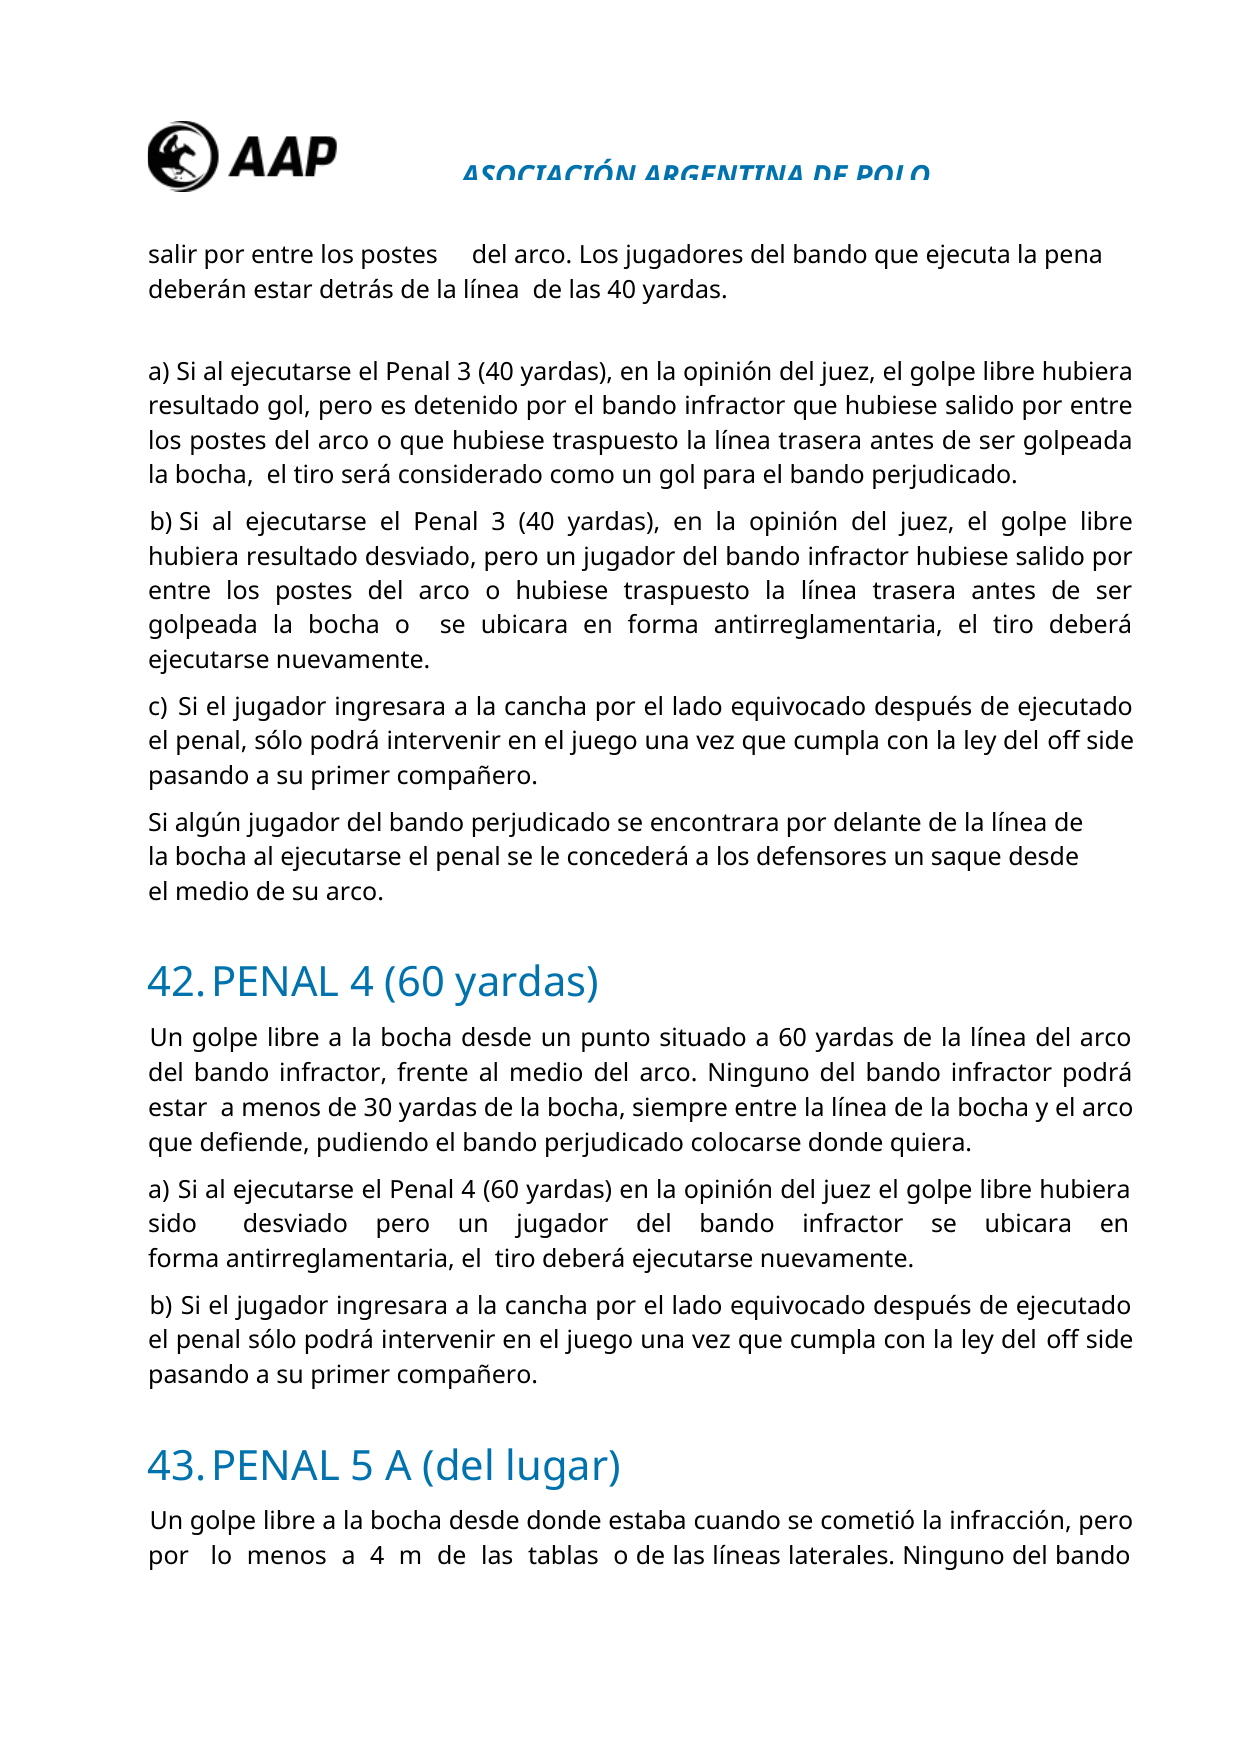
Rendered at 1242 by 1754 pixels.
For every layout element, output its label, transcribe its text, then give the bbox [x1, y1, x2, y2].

list Si al ejecutarse el Penal 3 (40 yardas), en la opinión del juez, el golpe libre hubiera resultado gol, pero es detenido por el bando infractor que hubiese salido por entre los postes del arco o que hubiese traspuesto la línea trasera antes de ser golpeada la bocha, el tiro será considerado como un gol para el bando perjudicado. [148, 353, 1134, 491]
list Si al ejecutarse el Penal 3 (40 yardas), en la opinión del juez, el golpe libre hubiera resultado desviado, pero un jugador del bando infractor hubiese salido por entre los postes del arco o hubiese traspuesto la línea trasera antes de ser golpeada la bocha o se ubicara en forma antirreglamentaria, el tiro deberá ejecutarse nuevamente. [148, 504, 1134, 676]
subtitle PENAL 5 A (del lugar) [148, 1435, 1152, 1492]
list Si al ejecutarse el Penal 4 (60 yardas) en la opinión del juez el golpe libre hubiera sido desviado pero un jugador del bando infractor se ubicara en forma antirreglamentaria, el tiro deberá ejecutarse nuevamente. [148, 1172, 1133, 1274]
subtitle PENAL 4 (60 yardas) [148, 952, 1152, 1009]
text Si algún jugador del bando perjudicado se encontrara por delante de la línea de la bocha al ejecutarse el penal se le concederá a los defensores un saque desde el medio de su arco. [148, 804, 1095, 907]
text salir por entre los postes del arco. Los jugadores del bando que ejecuta la pena deberán estar detrás de la línea de las 40 yardas. [148, 237, 1133, 306]
picture [147, 121, 344, 192]
